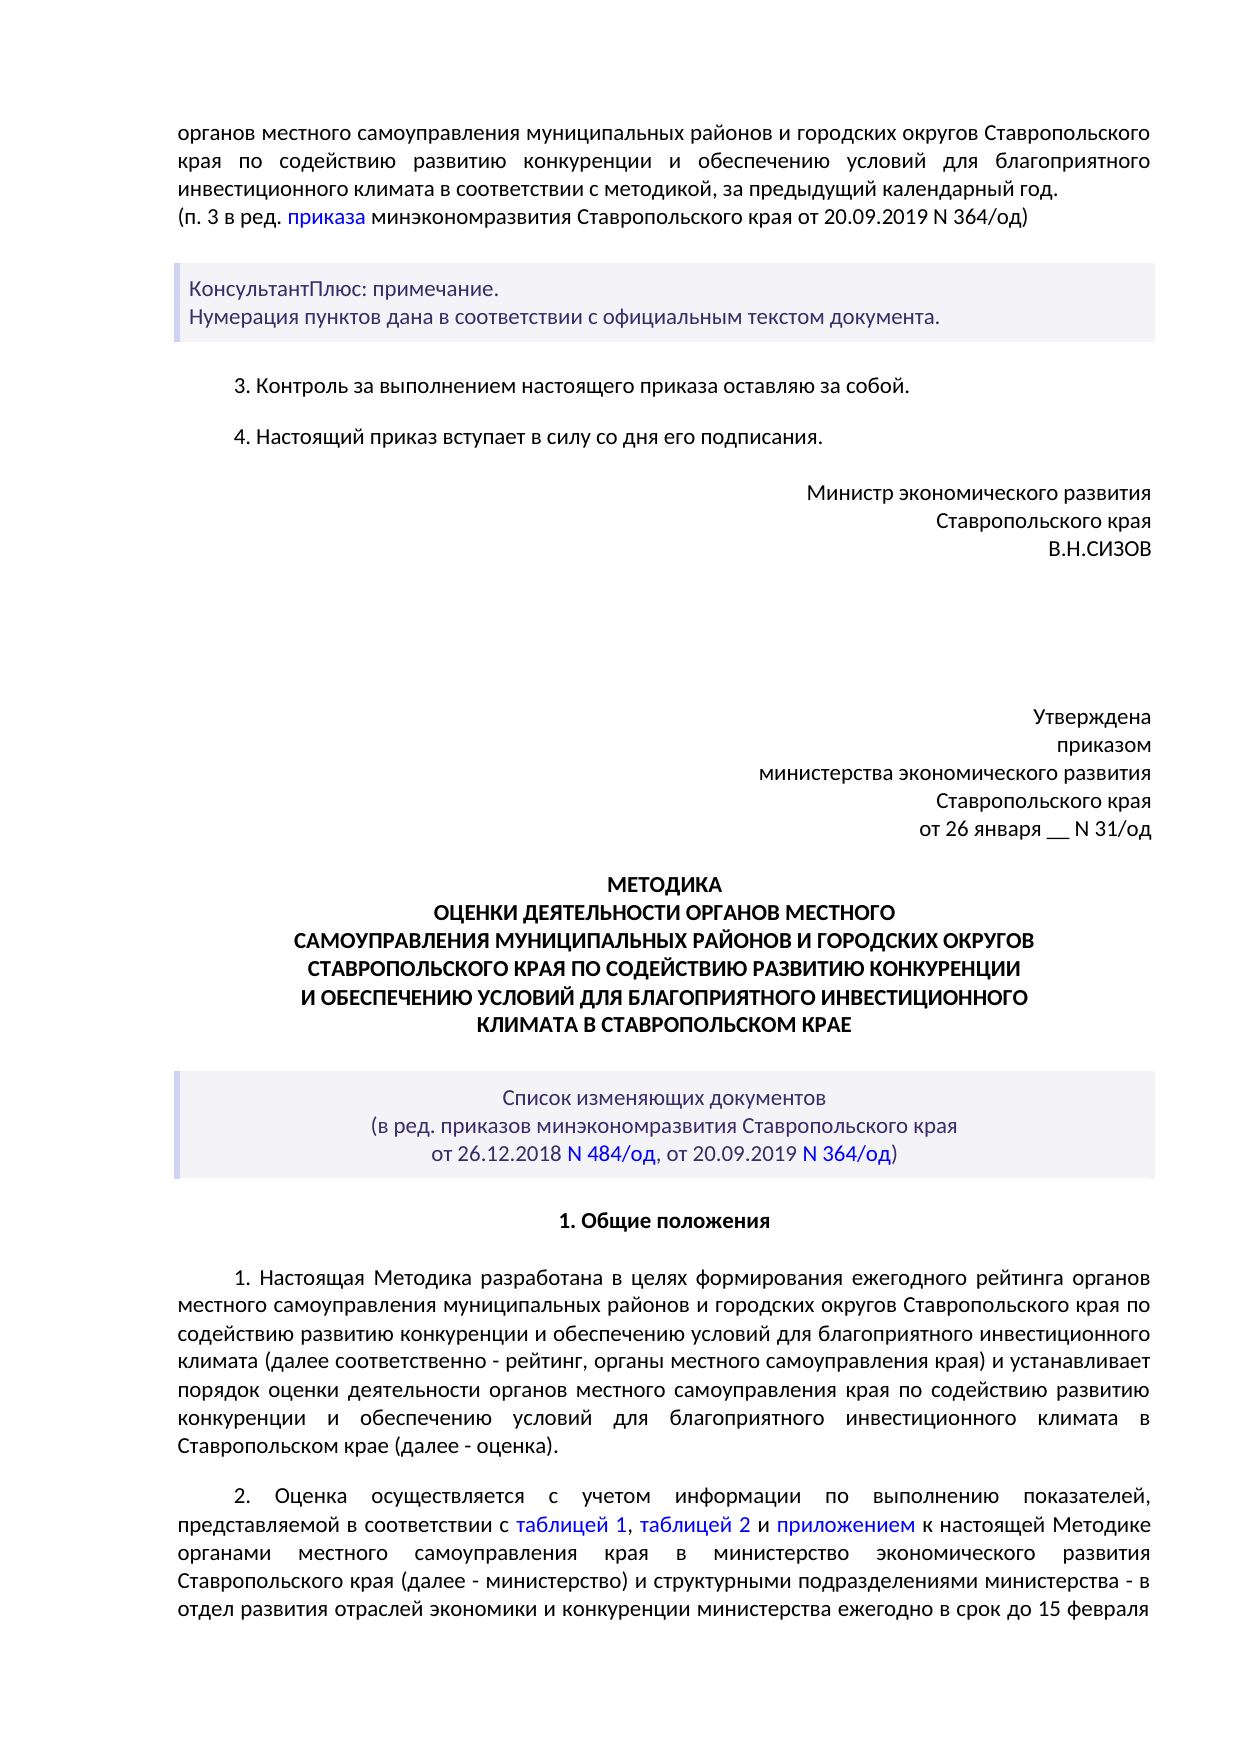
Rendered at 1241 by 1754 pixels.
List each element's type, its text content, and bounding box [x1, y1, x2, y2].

title 1. Общие положения [177, 1207, 1152, 1234]
text 3. Контроль за выполнением настоящего приказа оставляю за собой. [177, 371, 1152, 399]
text Ставропольского края [177, 786, 1152, 814]
table_header КонсультантПлюс: примечание. Нумерация пунктов дана в соответствии с официальным текстом документа. [180, 263, 1149, 342]
text 4. Настоящий приказ вступает в силу со дня его подписания. [177, 422, 1152, 450]
text В.Н.СИЗОВ [177, 534, 1152, 562]
title ОЦЕНКИ ДЕЯТЕЛЬНОСТИ ОРГАНОВ МЕСТНОГО [177, 898, 1152, 927]
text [177, 1482, 1152, 1622]
title СТАВРОПОЛЬСКОГО КРАЯ ПО СОДЕЙСТВИЮ РАЗВИТИЮ КОНКУРЕНЦИИ [177, 954, 1152, 983]
text Министр экономического развития [177, 478, 1152, 506]
text приказом [177, 730, 1152, 758]
title И ОБЕСПЕЧЕНИЮ УСЛОВИЙ ДЛЯ БЛАГОПРИЯТНОГО ИНВЕСТИЦИОННОГО [177, 983, 1152, 1011]
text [177, 118, 1152, 202]
title САМОУПРАВЛЕНИЯ МУНИЦИПАЛЬНЫХ РАЙОНОВ И ГОРОДСКИХ ОКРУГОВ [177, 927, 1152, 954]
text Утверждена [177, 702, 1152, 730]
text (п. 3 в ред. приказа минэкономразвития Ставропольского края от 20.09.2019 N 364/од) [177, 202, 1152, 230]
text 1. Настоящая Методика разработана в целях формирования ежегодного рейтинга органов местного самоуправления муниципальных районов и городских округов Ставропольского края по содействию развитию конкуренции и обеспечению условий для благоприятного инвестиционного климата (далее соответственно - рейтинг, органы местного самоуправления края) и устанавливает порядок оценки деятельности органов местного самоуправления края по содействию развитию конкуренции и обеспечению условий для благоприятного инвестиционного климата в Ставропольском крае (далее - оценка). [177, 1263, 1152, 1459]
text Ставропольского края [177, 506, 1152, 534]
table_header Список изменяющих документов (в ред. приказов минэкономразвития Ставропольского края от 26.12.2018 N 484/од, от 20.09.2019 N 364/од) [180, 1071, 1149, 1178]
title КЛИМАТА В СТАВРОПОЛЬСКОМ КРАЕ [177, 1011, 1152, 1039]
text министерства экономического развития [177, 758, 1152, 786]
title МЕТОДИКА [177, 871, 1152, 898]
text от 26 января __ N 31/од [177, 814, 1152, 842]
